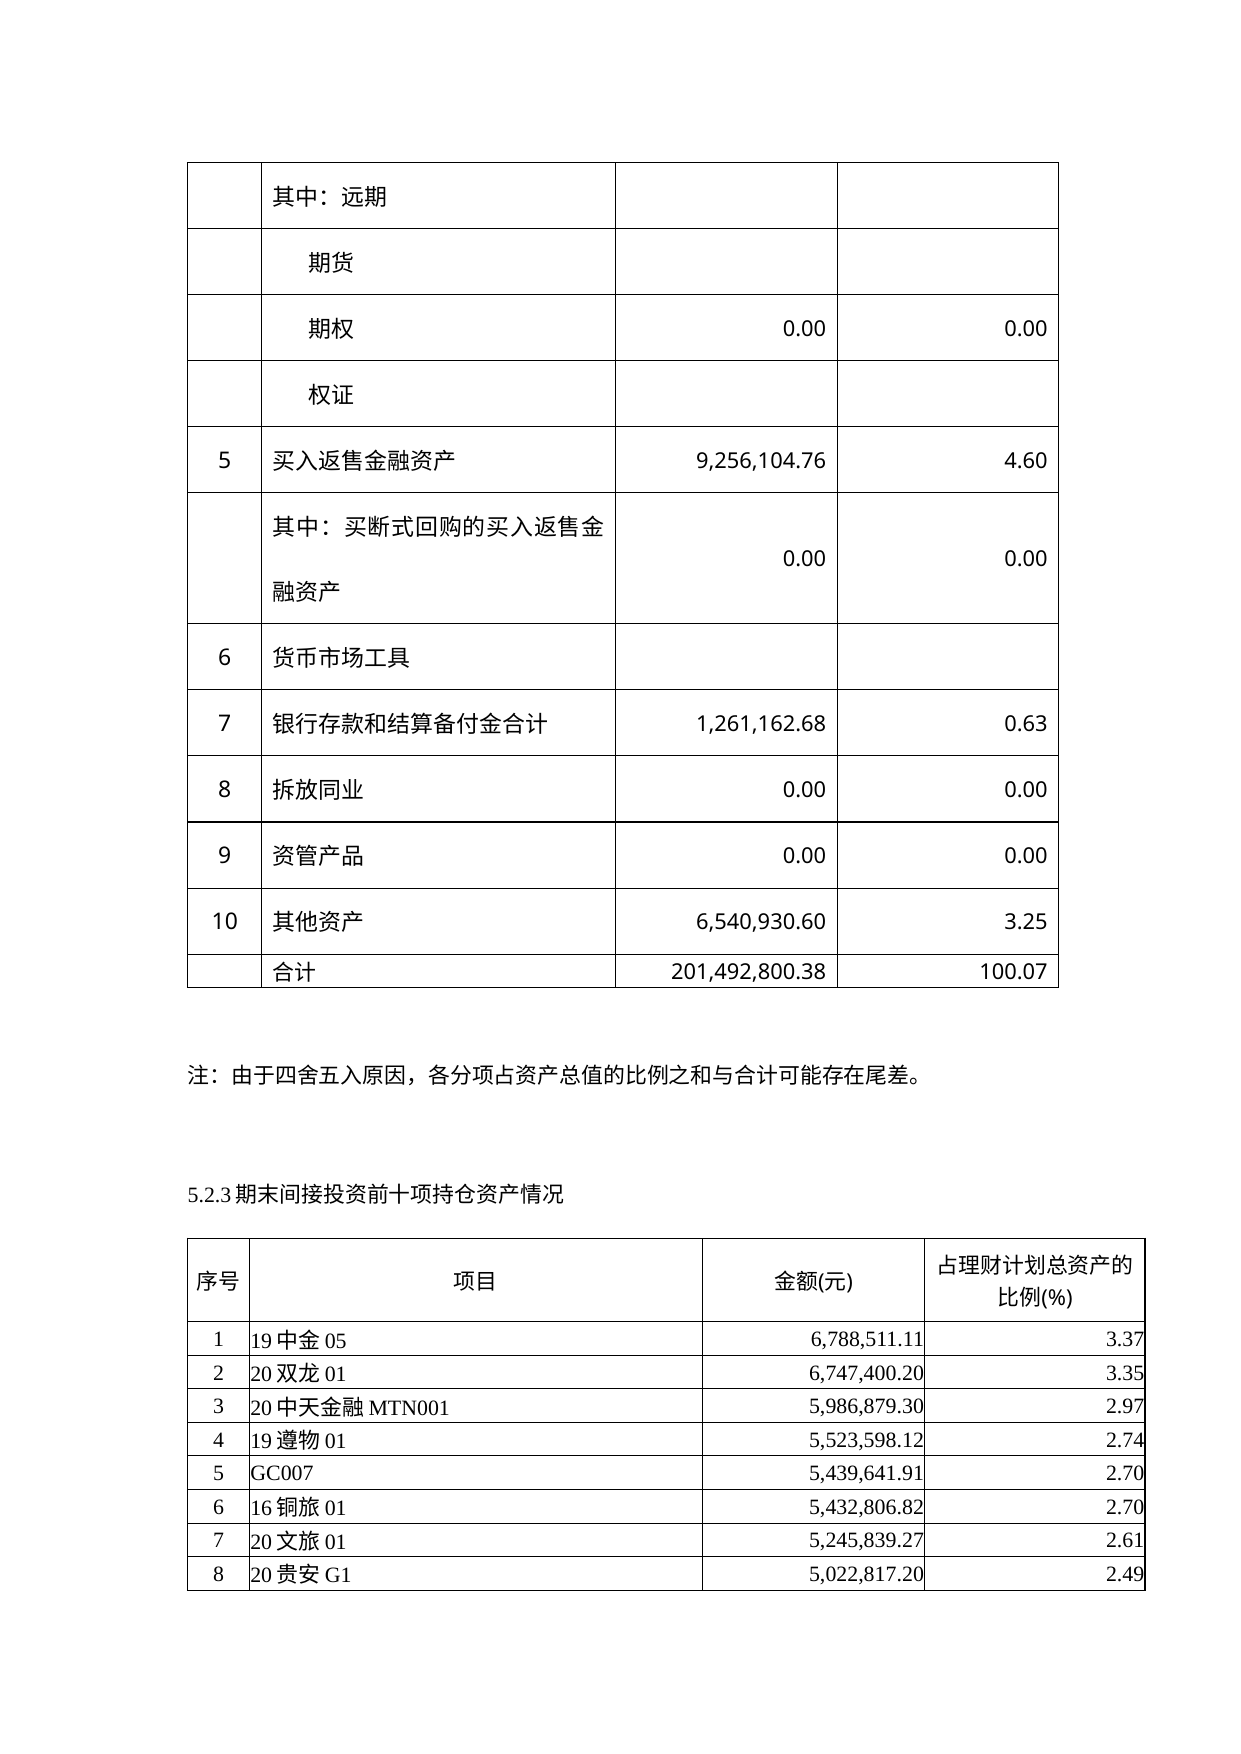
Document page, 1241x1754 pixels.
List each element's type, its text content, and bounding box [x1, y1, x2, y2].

table_cell 201,492,800.38 [616, 955, 837, 987]
table_cell [838, 361, 1058, 426]
table_cell 5,022,817.20 [703, 1557, 924, 1589]
table_cell 2.70 [925, 1490, 1144, 1522]
table_cell 4.60 [838, 427, 1058, 492]
table_cell 2.49 [925, 1557, 1144, 1589]
table_cell 9 [188, 823, 261, 887]
table_cell 5,439,641.91 [703, 1456, 924, 1489]
table_cell 0.63 [838, 690, 1058, 755]
table_cell [188, 493, 261, 623]
table_cell 9,256,104.76 [616, 427, 837, 492]
table_cell 0.00 [616, 295, 837, 360]
table_cell 16铜旅01 [250, 1490, 702, 1522]
table_cell 2.70 [925, 1456, 1144, 1489]
table_cell 0.00 [616, 493, 837, 623]
table_cell 2.61 [925, 1524, 1144, 1556]
table_cell 6,788,511.11 [703, 1322, 924, 1355]
table_cell 货币市场工具 [262, 624, 615, 689]
table_cell [188, 163, 261, 228]
text 注：由于四舍五入原因，各分项占资产总值的比例之和与合计可能存在尾差。 [187, 1058, 1053, 1091]
table_cell [838, 624, 1058, 689]
table_cell 2 [188, 1356, 249, 1388]
table_cell 权证 [262, 361, 615, 426]
table_cell 其中：远期 [262, 163, 615, 228]
table_cell 5 [188, 427, 261, 492]
table_cell 3.37 [925, 1322, 1144, 1355]
table_cell 合计 [262, 955, 615, 987]
table_cell 7 [188, 1524, 249, 1556]
table_cell 7 [188, 690, 261, 755]
table_cell [616, 163, 837, 228]
table_cell 6,747,400.20 [703, 1356, 924, 1388]
table_cell GC007 [250, 1456, 702, 1489]
table_cell 6 [188, 1490, 249, 1522]
table_cell [188, 229, 261, 294]
table_cell 6,540,930.60 [616, 889, 837, 953]
text 5.2.3期末间接投资前十项持仓资产情况 [187, 1177, 1053, 1209]
table_cell 20双龙01 [250, 1356, 702, 1388]
table_cell [616, 361, 837, 426]
table_cell 5,986,879.30 [703, 1389, 924, 1422]
table_cell 3.25 [838, 889, 1058, 953]
table_cell 期权 [262, 295, 615, 360]
table_header 项目 [250, 1239, 702, 1321]
table_cell 期货 [262, 229, 615, 294]
table_cell [188, 955, 261, 987]
table_cell 0.00 [616, 756, 837, 821]
table_cell 2.97 [925, 1389, 1144, 1422]
table_cell 19中金05 [250, 1322, 702, 1355]
table_cell 5,245,839.27 [703, 1524, 924, 1556]
table_cell 5,523,598.12 [703, 1423, 924, 1455]
table_cell [838, 163, 1058, 228]
table_header 序号 [188, 1239, 249, 1321]
table_cell [188, 295, 261, 360]
table_header 金额(元) [703, 1239, 924, 1321]
table_cell [616, 624, 837, 689]
table_cell 1 [188, 1322, 249, 1355]
table_cell [188, 361, 261, 426]
table_cell 8 [188, 1557, 249, 1589]
table_cell 拆放同业 [262, 756, 615, 821]
table_cell 10 [188, 889, 261, 953]
table_cell 19遵物01 [250, 1423, 702, 1455]
table_cell 1,261,162.68 [616, 690, 837, 755]
table_cell 20文旅01 [250, 1524, 702, 1556]
table_cell 3 [188, 1389, 249, 1422]
table_cell 其他资产 [262, 889, 615, 953]
table_cell 5,432,806.82 [703, 1490, 924, 1522]
table_cell 4 [188, 1423, 249, 1455]
table_cell 0.00 [838, 493, 1058, 623]
table_header 占理财计划总资产的比例(%) [925, 1239, 1144, 1321]
table_cell [838, 229, 1058, 294]
table_cell 资管产品 [262, 823, 615, 887]
table_cell 0.00 [616, 823, 837, 887]
table_cell 3.35 [925, 1356, 1144, 1388]
table_cell 8 [188, 756, 261, 821]
table_cell 20贵安G1 [250, 1557, 702, 1589]
table_cell 买入返售金融资产 [262, 427, 615, 492]
table_cell 5 [188, 1456, 249, 1489]
table_cell 20中天金融MTN001 [250, 1389, 702, 1422]
table_cell 2.74 [925, 1423, 1144, 1455]
table_cell 其中：买断式回购的买入返售金融资产 [262, 493, 615, 623]
table_cell 100.07 [838, 955, 1058, 987]
table_cell 6 [188, 624, 261, 689]
table_cell [616, 229, 837, 294]
table_cell 0.00 [838, 295, 1058, 360]
table_cell 银行存款和结算备付金合计 [262, 690, 615, 755]
table_cell 0.00 [838, 756, 1058, 821]
table_cell 0.00 [838, 823, 1058, 887]
